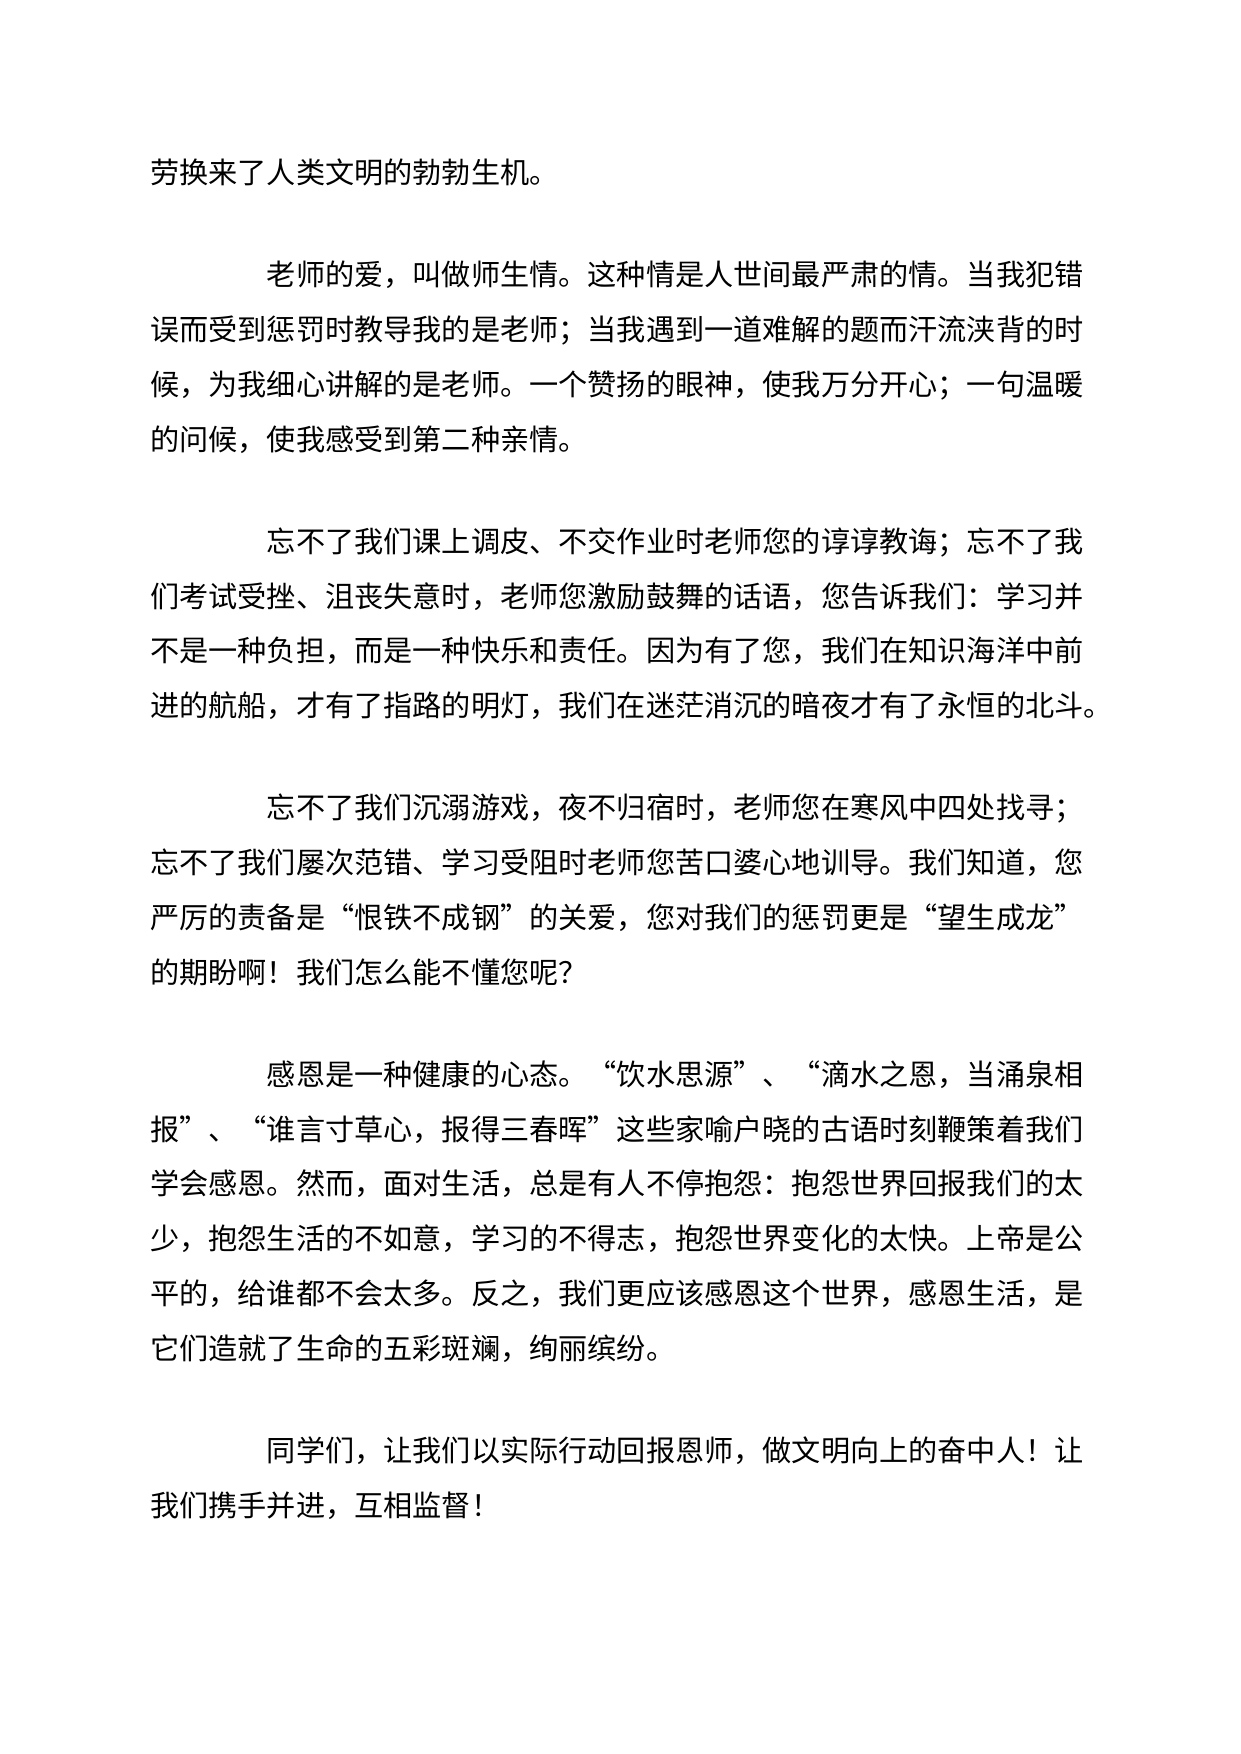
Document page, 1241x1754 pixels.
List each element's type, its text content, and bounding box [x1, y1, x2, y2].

text 老师的爱，叫做师生情。这种情是人世间最严肃的情。当我犯错误而受到惩罚时教导我的是老师；当我遇到一道难解的题而汗流浃背的时候，为我细心讲解的是老师。一个赞扬的眼神，使我万分开心；一句温暖的问候，使我感受到第二种亲情。 [150, 252, 1090, 459]
text 同学们，让我们以实际行动回报恩师，做文明向上的奋中人！让我们携手并进，互相监督！ [150, 1427, 1090, 1524]
text 忘不了我们课上调皮、不交作业时老师您的谆谆教诲；忘不了我们考试受挫、沮丧失意时，老师您激励鼓舞的话语，您告诉我们：学习并不是一种负担，而是一种快乐和责任。因为有了您，我们在知识海洋中前进的航船，才有了指路的明灯，我们在迷茫消沉的暗夜才有了永恒的北斗。 [150, 518, 1090, 725]
text 感恩是一种健康的心态。“饮水思源”、“滴水之恩，当涌泉相报”、“谁言寸草心，报得三春晖”这些家喻户晓的古语时刻鞭策着我们学会感恩。然而，面对生活，总是有人不停抱怨：抱怨世界回报我们的太少，抱怨生活的不如意，学习的不得志，抱怨世界变化的太快。上帝是公平的，给谁都不会太多。反之，我们更应该感恩这个世界，感恩生活，是它们造就了生命的五彩斑斓，绚丽缤纷。 [150, 1051, 1090, 1368]
text 忘不了我们沉溺游戏，夜不归宿时，老师您在寒风中四处找寻；忘不了我们屡次范错、学习受阻时老师您苦口婆心地训导。我们知道，您严厉的责备是“恨铁不成钢”的关爱，您对我们的惩罚更是“望生成龙”的期盼啊！我们怎么能不懂您呢？ [150, 785, 1090, 992]
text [150, 150, 1090, 192]
